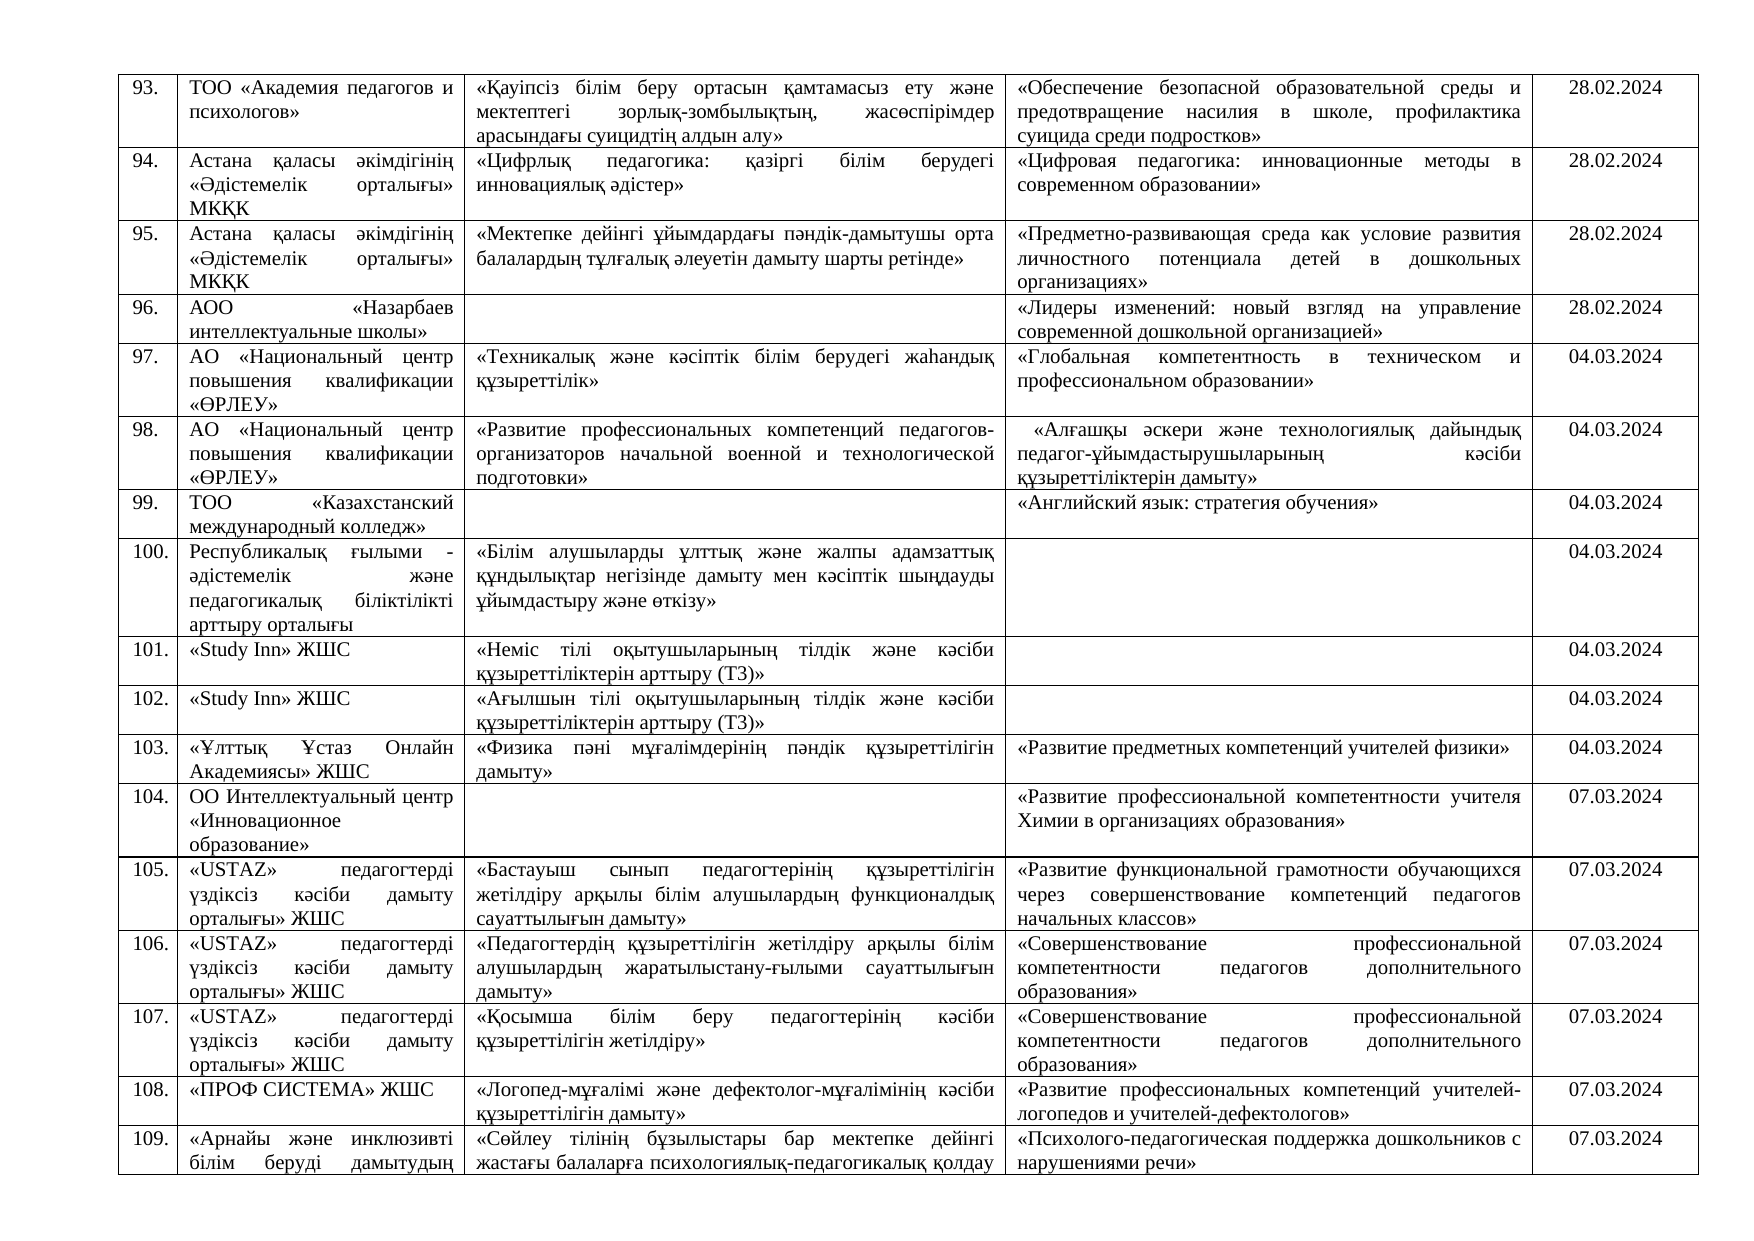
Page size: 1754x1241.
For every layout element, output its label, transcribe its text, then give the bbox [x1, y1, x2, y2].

table_cell 07.03.2024 [1533, 784, 1698, 856]
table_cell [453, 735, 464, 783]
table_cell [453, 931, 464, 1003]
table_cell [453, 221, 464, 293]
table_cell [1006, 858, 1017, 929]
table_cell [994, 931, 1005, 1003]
table_cell [119, 295, 132, 343]
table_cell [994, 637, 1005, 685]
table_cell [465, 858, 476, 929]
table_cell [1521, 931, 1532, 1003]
table_cell [167, 1126, 177, 1174]
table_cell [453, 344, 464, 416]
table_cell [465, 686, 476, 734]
table_cell [167, 490, 177, 538]
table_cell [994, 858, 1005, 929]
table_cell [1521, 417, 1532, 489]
table_cell [119, 858, 177, 929]
table_cell [119, 637, 132, 685]
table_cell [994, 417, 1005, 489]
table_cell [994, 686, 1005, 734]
table_cell [119, 784, 177, 856]
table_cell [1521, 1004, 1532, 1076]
table_cell «ПРОФ СИСТЕМА» ЖШС [178, 1077, 464, 1125]
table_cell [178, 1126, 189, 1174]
table_cell 07.03.2024 [1533, 1004, 1698, 1076]
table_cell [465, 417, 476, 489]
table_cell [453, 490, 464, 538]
table_cell 07.03.2024 [1533, 1077, 1698, 1125]
table_cell 04.03.2024 [1533, 344, 1698, 416]
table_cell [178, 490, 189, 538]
table_cell 04.03.2024 [1533, 686, 1698, 734]
table_cell «Развитие профессиональной компетентности учителя Химии в организациях образования» [1006, 784, 1532, 856]
table_cell [119, 221, 177, 293]
table_cell 04.03.2024 [1533, 417, 1698, 489]
table_cell [1006, 637, 1532, 685]
table_cell [119, 417, 177, 489]
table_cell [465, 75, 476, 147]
table_cell «Глобальная компетентность в техническом и профессиональном образовании» [1006, 344, 1532, 416]
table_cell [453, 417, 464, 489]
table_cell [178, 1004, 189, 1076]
table_cell «Английский язык: стратегия обучения» [1006, 490, 1532, 538]
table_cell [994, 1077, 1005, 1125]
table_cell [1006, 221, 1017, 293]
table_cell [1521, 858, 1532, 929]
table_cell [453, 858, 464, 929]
table_cell 07.03.2024 [1533, 931, 1698, 1003]
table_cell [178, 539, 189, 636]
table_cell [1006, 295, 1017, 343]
table_cell 28.02.2024 [1533, 295, 1698, 343]
table_cell [167, 735, 177, 783]
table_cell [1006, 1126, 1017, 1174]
table_cell 28.02.2024 [1533, 221, 1698, 293]
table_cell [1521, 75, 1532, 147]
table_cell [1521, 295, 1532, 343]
table_cell 07.03.2024 [1533, 858, 1698, 929]
table_cell 28.02.2024 [1533, 148, 1698, 220]
table_cell 04.03.2024 [1533, 490, 1698, 538]
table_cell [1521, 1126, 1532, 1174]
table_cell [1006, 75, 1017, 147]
table_cell [119, 344, 177, 416]
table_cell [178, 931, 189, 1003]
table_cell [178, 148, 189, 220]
table_cell [119, 735, 132, 783]
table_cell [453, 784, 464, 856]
table_cell [167, 1077, 177, 1125]
table_cell [119, 1126, 132, 1174]
table_cell [119, 1077, 132, 1125]
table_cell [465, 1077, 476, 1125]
table_cell [1006, 539, 1532, 636]
table_cell [119, 931, 177, 1003]
table_cell 07.03.2024 [1533, 1126, 1698, 1174]
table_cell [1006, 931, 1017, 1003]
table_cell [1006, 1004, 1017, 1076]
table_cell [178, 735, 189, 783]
table_cell 28.02.2024 [1533, 75, 1698, 147]
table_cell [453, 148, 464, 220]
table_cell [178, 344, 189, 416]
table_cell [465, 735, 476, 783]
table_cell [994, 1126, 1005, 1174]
table_cell [119, 1004, 177, 1076]
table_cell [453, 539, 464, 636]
table_cell [119, 490, 132, 538]
table_cell [465, 784, 1005, 856]
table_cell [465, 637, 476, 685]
table_cell [167, 295, 177, 343]
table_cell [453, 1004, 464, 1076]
table_cell 04.03.2024 [1533, 539, 1698, 636]
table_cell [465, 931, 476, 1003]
table_cell [1006, 686, 1532, 734]
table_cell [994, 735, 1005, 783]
table_cell «Қосымша білім беру педагогтерінің кәсіби құзыреттілігін жетілдіру» [465, 1004, 1005, 1076]
table_cell [119, 148, 177, 220]
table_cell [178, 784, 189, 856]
table_cell «Study Inn» ЖШС [178, 686, 464, 734]
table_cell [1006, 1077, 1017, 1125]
table_cell «Развитие предметных компетенций учителей физики» [1006, 735, 1532, 783]
table_cell «Study Inn» ЖШС [178, 637, 464, 685]
table_cell «Техникалық және кәсіптік білім берудегі жаһандық құзыреттілік» [465, 344, 1005, 416]
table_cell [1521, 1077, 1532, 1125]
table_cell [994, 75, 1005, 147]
table_cell [119, 75, 177, 147]
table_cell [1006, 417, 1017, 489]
table_cell [119, 539, 177, 636]
table_cell 04.03.2024 [1533, 637, 1698, 685]
table_cell 04.03.2024 [1533, 735, 1698, 783]
table_cell [119, 686, 132, 734]
table_cell «Мектепке дейінгі ұйымдардағы пәндік-дамытушы орта балалардың тұлғалық әлеуетін дамыту шарты ретінде» [465, 221, 1005, 293]
table_cell [167, 637, 177, 685]
table_cell [167, 686, 177, 734]
table_cell «Цифрлық педагогика: қазіргі білім берудегі инновациялық әдістер» [465, 148, 1005, 220]
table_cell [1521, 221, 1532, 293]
table_cell ТОО «Академия педагогов и психологов» [178, 75, 464, 147]
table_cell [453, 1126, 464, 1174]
table_cell «Білім алушыларды ұлттық және жалпы адамзаттық құндылықтар негізінде дамыту мен кәсіптік шыңдауды ұйымдастыру және өткізу» [465, 539, 1005, 636]
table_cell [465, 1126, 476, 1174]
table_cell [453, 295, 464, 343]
table_cell [465, 295, 1005, 343]
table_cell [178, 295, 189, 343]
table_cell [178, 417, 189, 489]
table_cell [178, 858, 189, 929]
table_cell [465, 490, 1005, 538]
table_cell «Цифровая педагогика: инновационные методы в современном образовании» [1006, 148, 1532, 220]
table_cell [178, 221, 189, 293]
